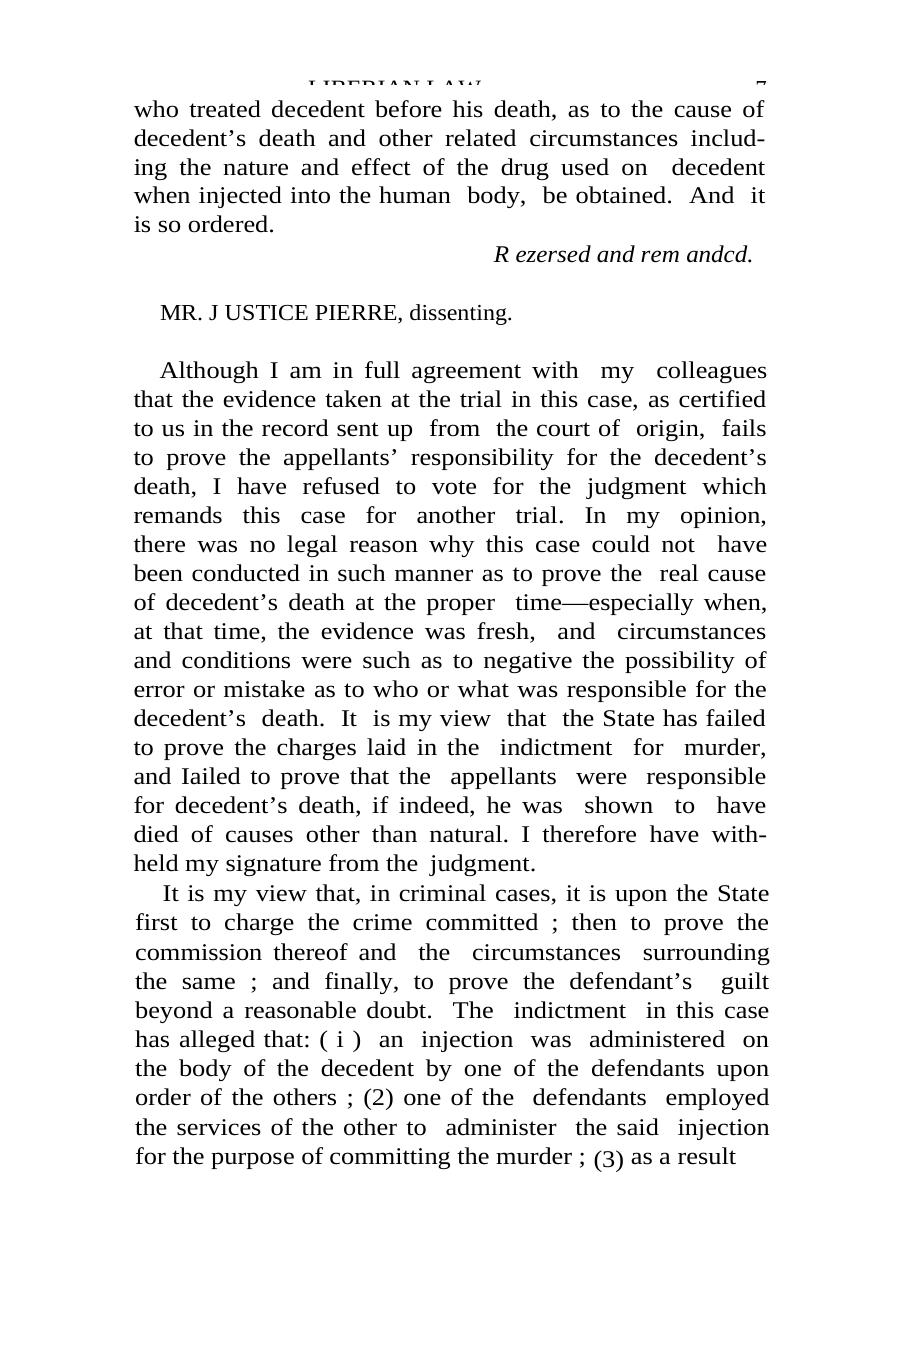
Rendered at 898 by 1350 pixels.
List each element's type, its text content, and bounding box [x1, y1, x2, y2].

text R ezersed and rem andcd. [494, 240, 804, 267]
text who treated decedent before his death, as to the cause of decedent’s death and other related circumstances includ- ing the nature and effect of the drug used on decedent when injected into the human body, be obtained. And it is so ordered. [133, 95, 767, 238]
text MR. J USTICE PIERRE, dissenting. [160, 298, 804, 325]
text It is my view that, in criminal cases, it is upon the State first to charge the crime committed ; then to prove the commission thereof and the circumstances surrounding the same ; and finally, to prove the defendant’s guilt beyond a reasonable doubt. The indictment in this case has alleged that: ( i ) an injection was administered on the body of the decedent by one of the defendants upon order of the others ; (2) one of the defendants employed the services of the other to administer the said injection for the purpose of committing the murder ; (3) as a result [135, 879, 771, 1173]
text Although I am in full agreement with my colleagues that the evidence taken at the trial in this case, as certified to us in the record sent up from the court of origin, fails to prove the appellants’ responsibility for the decedent’s death, I have refused to vote for the judgment which remands this case for another trial. In my opinion, there was no legal reason why this case could not have been conducted in such manner as to prove the real cause of decedent’s death at the proper time—especially when, at that time, the evidence was fresh, and circumstances and conditions were such as to negative the possibility of error or mistake as to who or what was responsible for the decedent’s death. It is my view that the State has failed to prove the charges laid in the indictment for murder, and Iailed to prove that the appellants were responsible for decedent’s death, if indeed, he was shown to have died of causes other than natural. I therefore have with- held my signature from the judgment. [133, 357, 768, 876]
